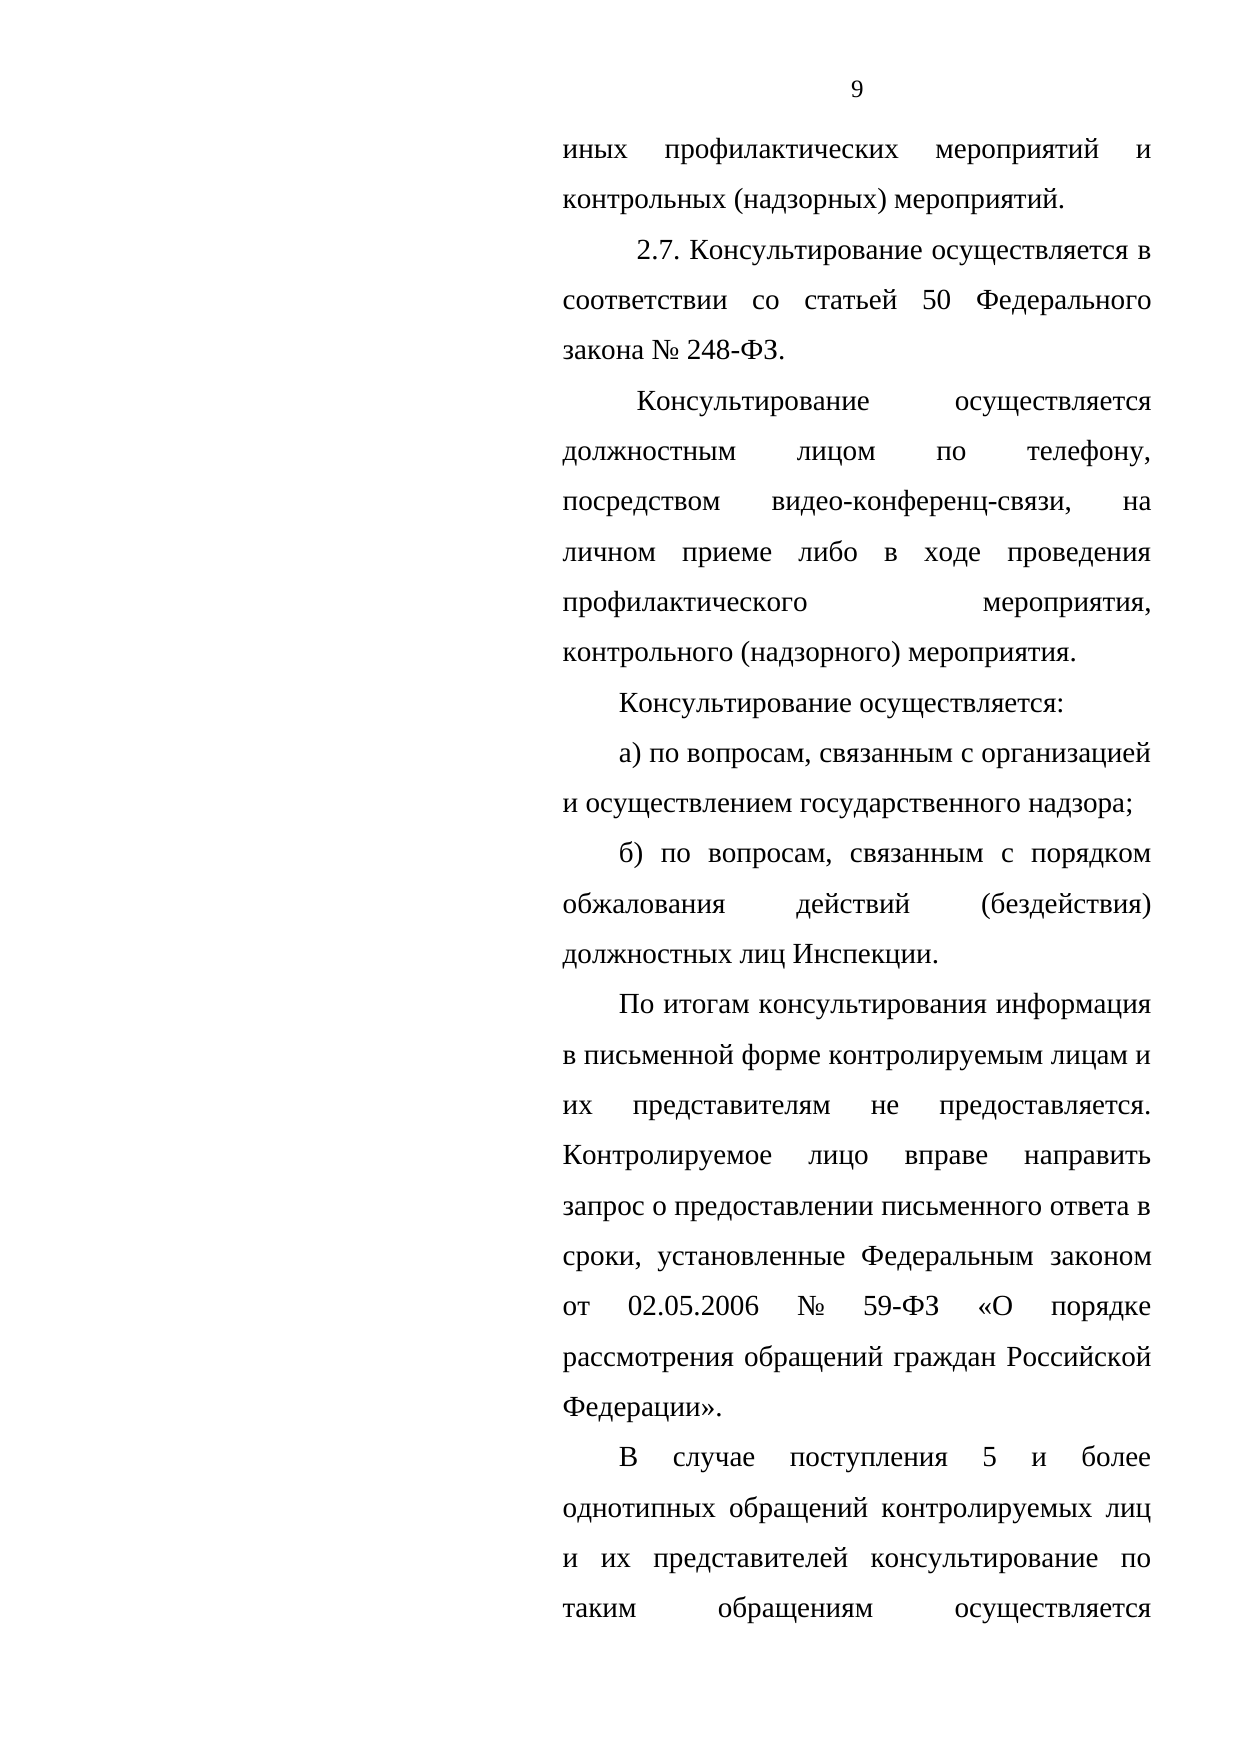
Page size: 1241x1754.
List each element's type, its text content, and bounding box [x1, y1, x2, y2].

text 2.7. Консультирование осуществляется в соответствии со статьей 50 Федерального закона № 248-ФЗ. [562, 232, 1152, 366]
text По итогам консультирования информация в письменной форме контролируемым лицам и их представителям не предоставляется. Контролируемое лицо вправе направить запрос о предоставлении письменного ответа в сроки, установленные Федеральным законом от 02.05.2006 № 59-ФЗ «О порядке рассмотрения обращений граждан Российской Федерации». [562, 987, 1152, 1423]
text Консультирование осуществляется: [562, 685, 1152, 718]
text Консультирование осуществляется должностным лицом по телефону, посредством видео-конференц-связи, на личном приеме либо в ходе проведения профилактического мероприятия, контрольного (надзорного) мероприятия. [562, 383, 1152, 668]
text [562, 1439, 1152, 1624]
text а) по вопросам, связанным с организацией и осуществлением государственного надзора; [562, 735, 1152, 819]
text б) по вопросам, связанным с порядком обжалования действий (бездействия) должностных лиц Инспекции. [562, 836, 1152, 970]
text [562, 131, 1152, 215]
